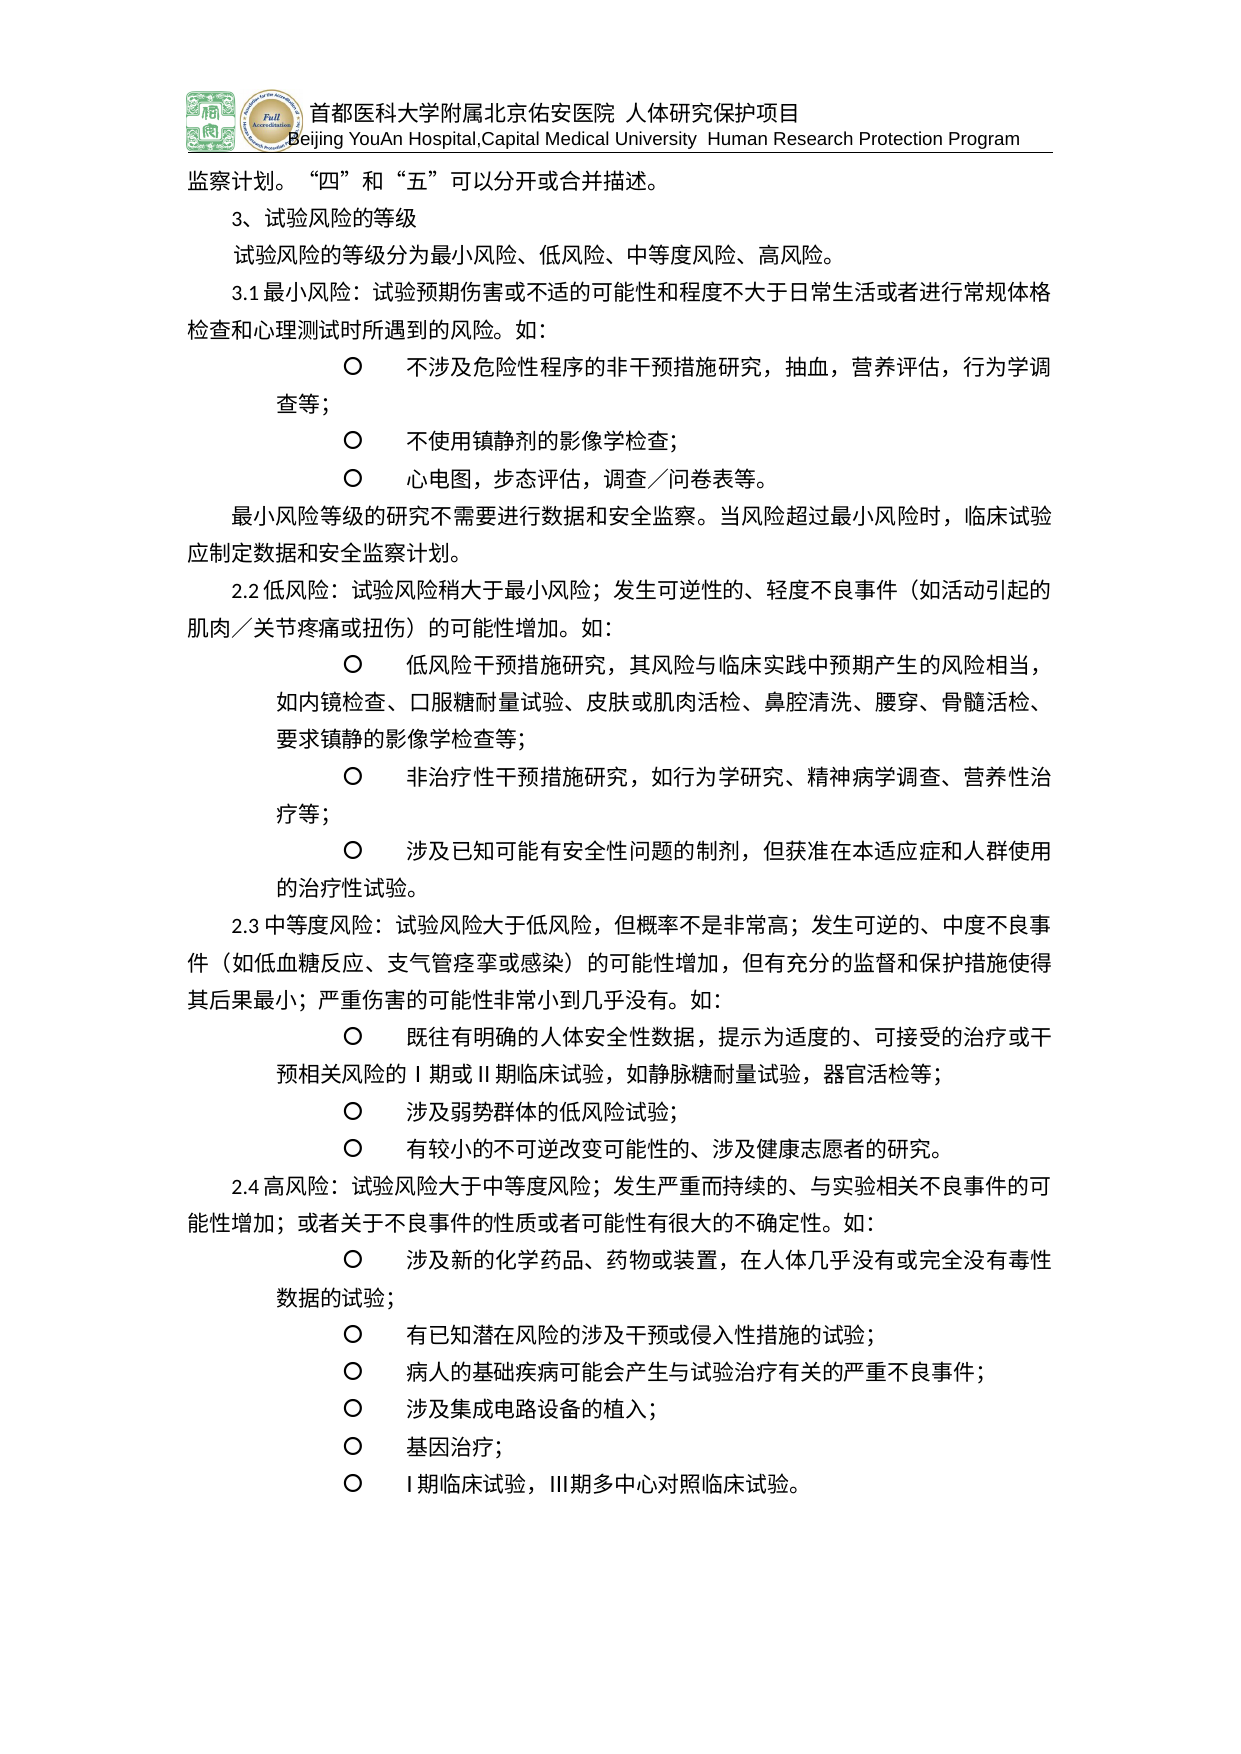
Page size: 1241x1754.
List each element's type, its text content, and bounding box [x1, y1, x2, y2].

text 最小风险等级的研究不需要进行数据和安全监察。当风险超过最小风险时，临床试验应制定数据和安全监察计划。 [187, 498, 1053, 568]
list 涉及弱势群体的低风险试验； [276, 1094, 1053, 1127]
list 涉及已知可能有安全性问题的制剂，但获准在本适应症和人群使用的治疗性试验。 [276, 833, 1053, 903]
text 2.此为建议模板，包含数据安全监管计划的基本要素，各项目可在此模板基础上制定监察计划。“四”和“五”可以分开或合并描述。 [187, 163, 1053, 196]
list 非治疗性干预措施研究，如行为学研究、精神病学调查、营养性治疗等； [276, 759, 1053, 829]
list 低风险干预措施研究，其风险与临床实践中预期产生的风险相当，如内镜检查、口服糖耐量试验、皮肤或肌肉活检、鼻腔清洗、腰穿、骨髓活检、要求镇静的影像学检查等； [276, 647, 1053, 754]
list 心电图，步态评估，调查∕问卷表等。 [276, 461, 1053, 494]
picture [239, 89, 304, 152]
text 3.1最小风险：试验预期伤害或不适的可能性和程度不大于日常生活或者进行常规体格检查和心理测试时所遇到的风险。如： [187, 275, 1053, 345]
list 涉及集成电路设备的植入； [276, 1392, 1053, 1424]
list 基因治疗； [276, 1429, 1053, 1462]
list 有较小的不可逆改变可能性的、涉及健康志愿者的研究。 [276, 1131, 1053, 1164]
text 3、试验风险的等级 [187, 201, 1053, 233]
text 2.2低风险：试验风险稍大于最小风险；发生可逆性的、轻度不良事件（如活动引起的肌肉∕关节疼痛或扭伤）的可能性增加。如： [187, 573, 1053, 643]
text 2.4高风险：试验风险大于中等度风险；发生严重而持续的、与实验相关不良事件的可能性增加；或者关于不良事件的性质或者可能性有很大的不确定性。如： [187, 1169, 1053, 1238]
list 既往有明确的人体安全性数据，提示为适度的、可接受的治疗或干预相关风险的Ⅰ期或Ⅱ期临床试验，如静脉糖耐量试验，器官活检等； [276, 1020, 1053, 1089]
list 涉及新的化学药品、药物或装置，在人体几乎没有或完全没有毒性数据的试验； [276, 1243, 1053, 1313]
text 试验风险的等级分为最小风险、低风险、中等度风险、高风险。 [187, 238, 1053, 270]
picture [186, 91, 236, 152]
list 有已知潜在风险的涉及干预或侵入性措施的试验； [276, 1318, 1053, 1350]
list 不使用镇静剂的影像学检查； [276, 424, 1053, 456]
list Ⅰ期临床试验，Ⅲ期多中心对照临床试验。 [276, 1466, 1053, 1499]
list 不涉及危险性程序的非干预措施研究，抽血，营养评估，行为学调查等； [276, 349, 1053, 419]
text 2.3 中等度风险：试验风险大于低风险，但概率不是非常高；发生可逆的、中度不良事件（如低血糖反应、支气管痉挛或感染）的可能性增加，但有充分的监督和保护措施使得其后果最小；严重伤害的可能性非常小到几乎没有。如： [187, 908, 1053, 1015]
list 病人的基础疾病可能会产生与试验治疗有关的严重不良事件； [276, 1355, 1053, 1387]
